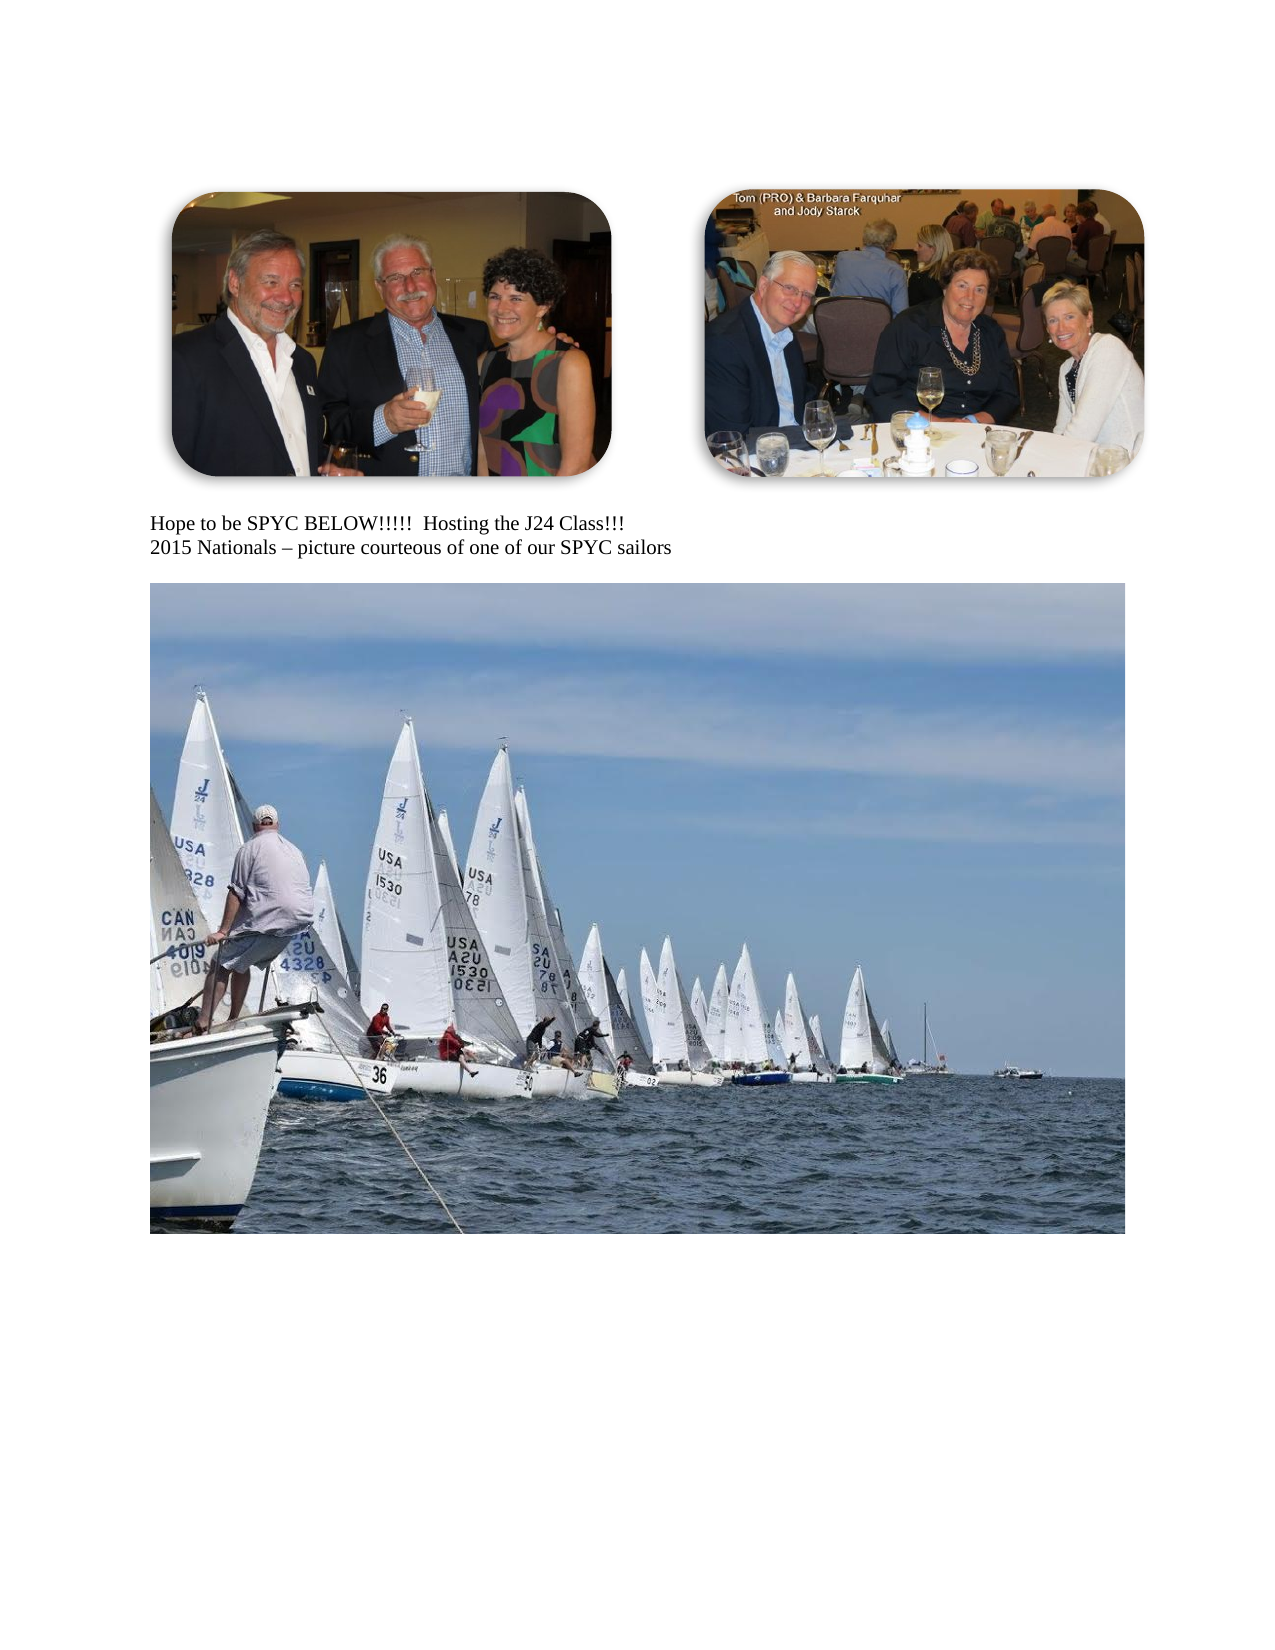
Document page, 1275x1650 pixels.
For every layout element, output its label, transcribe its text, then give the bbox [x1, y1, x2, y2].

text 2015 Nationals – picture courteous of one of our SPYC sailors [150, 535, 1125, 559]
text Hope to be SPYC BELOW!!!!! Hosting the J24 Class!!! [150, 511, 1125, 535]
picture [171, 191, 612, 477]
picture [704, 189, 1145, 477]
picture [150, 583, 1125, 1234]
